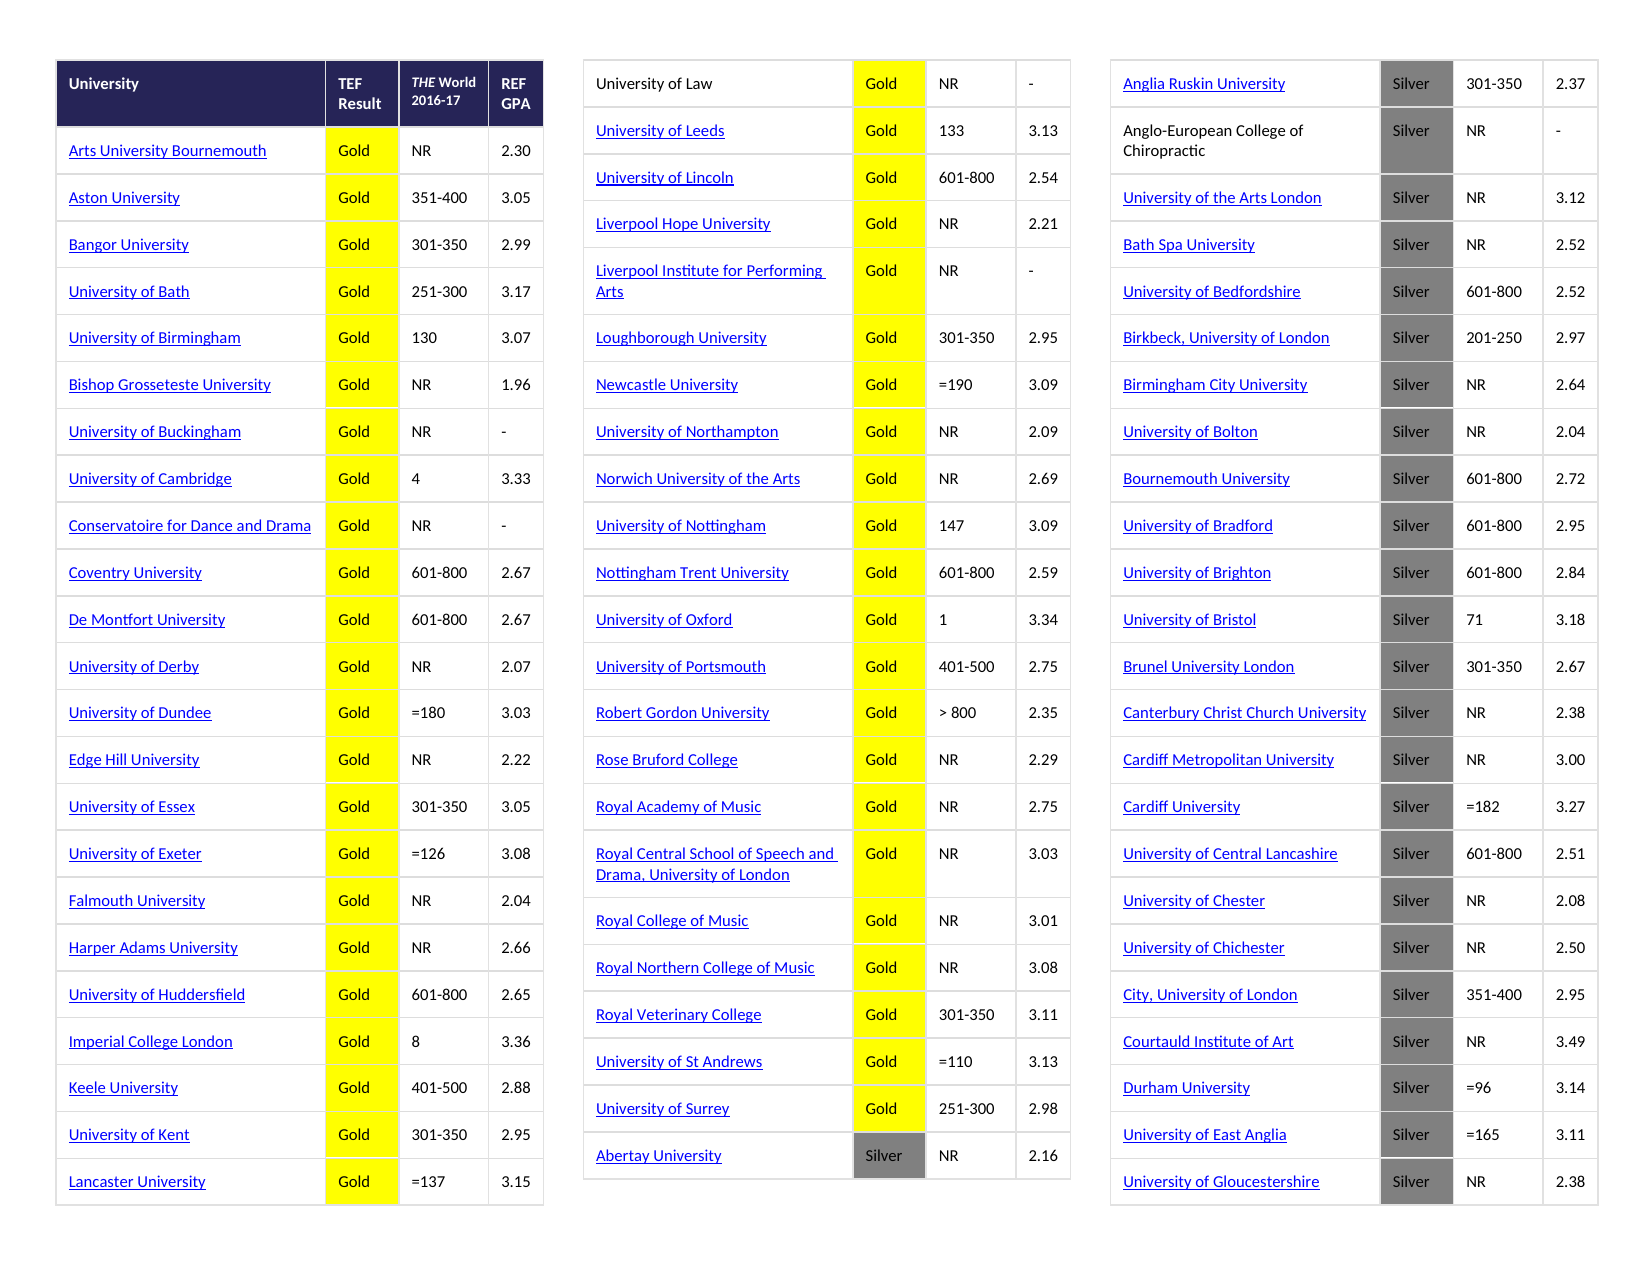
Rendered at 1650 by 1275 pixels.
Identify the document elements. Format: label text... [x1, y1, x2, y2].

table_cell 601-800 [1454, 456, 1542, 501]
table_cell 301-350 [927, 315, 1015, 361]
table_cell Birmingham City University [1111, 362, 1379, 407]
table_cell Liverpool Hope University [584, 201, 852, 247]
table_cell 1.96 [489, 362, 543, 407]
table_cell 1 [927, 597, 1015, 642]
table_cell Gold [854, 737, 925, 782]
table_header University [57, 61, 325, 126]
table_cell 2.69 [1017, 456, 1070, 501]
table_cell University of Derby [57, 643, 325, 689]
table_cell University of Kent [57, 1112, 325, 1157]
table_cell NR [927, 737, 1015, 782]
table_cell University of Exeter [57, 831, 325, 876]
table_cell 3.09 [1017, 503, 1070, 548]
table_cell 2.09 [1017, 409, 1070, 454]
table_cell 3.03 [489, 690, 543, 736]
table_cell NR [400, 362, 488, 407]
table_cell 301-350 [400, 784, 488, 829]
table_cell NR [927, 898, 1015, 943]
table_cell Gold [854, 1039, 925, 1084]
table_cell University of Dundee [57, 690, 325, 736]
table_cell NR [927, 456, 1015, 501]
table_cell Silver [1381, 1159, 1453, 1204]
table_cell 2.67 [1544, 643, 1597, 689]
table_cell NR [400, 878, 488, 923]
table_cell Silver [1381, 597, 1453, 642]
table_cell Gold [854, 456, 925, 501]
table_cell Gold [326, 409, 398, 454]
table_cell 4 [400, 456, 488, 501]
table_cell Silver [1381, 690, 1453, 736]
table_cell 2.97 [1544, 315, 1597, 361]
table_cell =190 [927, 362, 1015, 407]
table_cell Loughborough University [584, 315, 852, 361]
table_cell 3.33 [489, 456, 543, 501]
table_cell Silver [1381, 550, 1453, 595]
table_cell University of Bolton [1111, 409, 1379, 454]
table_cell NR [927, 409, 1015, 454]
table_cell 3.05 [489, 175, 543, 220]
table_cell NR [400, 128, 488, 173]
table_cell Gold [326, 268, 398, 314]
table_cell 3.34 [1017, 597, 1070, 642]
table_cell - [1017, 61, 1070, 106]
table_cell 2.67 [489, 597, 543, 642]
table_cell 3.08 [1017, 945, 1070, 990]
table_cell Gold [326, 690, 398, 736]
table_cell 2.38 [1544, 690, 1597, 736]
table_cell Keele University [57, 1065, 325, 1111]
table_cell Harper Adams University [57, 925, 325, 970]
table_cell Silver [1381, 268, 1453, 314]
table_cell 3.09 [1017, 362, 1070, 407]
table_cell Courtauld Institute of Art [1111, 1018, 1379, 1064]
table_cell 2.52 [1544, 268, 1597, 314]
table_cell University of Bristol [1111, 597, 1379, 642]
table_cell =165 [1454, 1112, 1542, 1157]
table_cell Silver [854, 1133, 925, 1178]
table_cell Gold [326, 878, 398, 923]
table_cell Edge Hill University [57, 737, 325, 782]
table_cell Arts University Bournemouth [57, 128, 325, 173]
table_cell 601-800 [1454, 831, 1542, 876]
table_cell 3.13 [1017, 1039, 1070, 1084]
table_cell Gold [854, 248, 925, 314]
table_cell 2.37 [1544, 61, 1597, 106]
table_cell Gold [854, 201, 925, 247]
table_cell 3.07 [489, 315, 543, 361]
table_cell NR [1454, 1159, 1542, 1204]
table_cell 2.35 [1017, 690, 1070, 736]
table_cell NR [1454, 690, 1542, 736]
table_cell 301-350 [400, 1112, 488, 1157]
table_cell Gold [854, 690, 925, 736]
table_cell 2.22 [489, 737, 543, 782]
table_cell NR [927, 945, 1015, 990]
table_cell Bangor University [57, 222, 325, 267]
table_cell 2.38 [1544, 1159, 1597, 1204]
table_cell Silver [1381, 1018, 1453, 1064]
table_cell =110 [927, 1039, 1015, 1084]
table_cell Norwich University of the Arts [584, 456, 852, 501]
table_cell Gold [854, 1086, 925, 1131]
table_cell Cardiff Metropolitan University [1111, 737, 1379, 782]
table_cell Nottingham Trent University [584, 550, 852, 595]
table_cell Royal Central School of Speech and Drama, University of London [584, 831, 852, 897]
table_cell 601-800 [400, 550, 488, 595]
table_cell 2.64 [1544, 362, 1597, 407]
table_cell NR [1454, 925, 1542, 970]
table_cell 2.07 [489, 643, 543, 689]
table_cell 2.72 [1544, 456, 1597, 501]
table_cell Gold [326, 925, 398, 970]
table_cell NR [1454, 362, 1542, 407]
table_cell Gold [854, 315, 925, 361]
table_cell Lancaster University [57, 1159, 325, 1204]
table_cell 2.99 [489, 222, 543, 267]
table_cell 601-800 [927, 155, 1015, 200]
table_cell 3.36 [489, 1018, 543, 1064]
table_cell 2.04 [1544, 409, 1597, 454]
table_cell 2.21 [1017, 201, 1070, 247]
table_cell Royal Academy of Music [584, 784, 852, 829]
table_cell University of the Arts London [1111, 175, 1379, 220]
table_cell Silver [1381, 972, 1453, 1017]
table_cell Gold [326, 737, 398, 782]
table_cell 3.27 [1544, 784, 1597, 829]
table_cell 351-400 [400, 175, 488, 220]
table_cell 3.15 [489, 1159, 543, 1204]
table_cell Royal Northern College of Music [584, 945, 852, 990]
table_cell 2.04 [489, 878, 543, 923]
table_cell Silver [1381, 456, 1453, 501]
table_cell Gold [326, 972, 398, 1017]
table_cell Gold [326, 128, 398, 173]
table_cell 2.51 [1544, 831, 1597, 876]
table_cell Gold [326, 456, 398, 501]
table_cell Anglia Ruskin University [1111, 61, 1379, 106]
table_cell > 800 [927, 690, 1015, 736]
table_cell NR [927, 831, 1015, 897]
table_cell Royal Veterinary College [584, 992, 852, 1037]
table_cell =180 [400, 690, 488, 736]
table_cell 251-300 [400, 268, 488, 314]
table_cell 2.95 [1544, 503, 1597, 548]
table_cell Gold [854, 503, 925, 548]
table_cell Silver [1381, 1065, 1453, 1111]
table_cell 2.84 [1544, 550, 1597, 595]
table_cell =126 [400, 831, 488, 876]
table_cell =137 [400, 1159, 488, 1204]
table_cell 401-500 [400, 1065, 488, 1111]
table_cell Coventry University [57, 550, 325, 595]
table_cell University of Portsmouth [584, 643, 852, 689]
table_cell Silver [1381, 925, 1453, 970]
table_cell University of Essex [57, 784, 325, 829]
table_cell =182 [1454, 784, 1542, 829]
table_cell 3.08 [489, 831, 543, 876]
table_cell 2.16 [1017, 1133, 1070, 1178]
table_cell University of Gloucestershire [1111, 1159, 1379, 1204]
table_cell 8 [400, 1018, 488, 1064]
table_cell NR [400, 925, 488, 970]
table_cell Brunel University London [1111, 643, 1379, 689]
table_cell Gold [854, 550, 925, 595]
table_cell University of East Anglia [1111, 1112, 1379, 1157]
table_cell 3.11 [1544, 1112, 1597, 1157]
table_cell Newcastle University [584, 362, 852, 407]
table_cell NR [1454, 409, 1542, 454]
table_cell 147 [927, 503, 1015, 548]
table_cell Abertay University [584, 1133, 852, 1178]
table_cell 2.50 [1544, 925, 1597, 970]
table_cell 401-500 [927, 643, 1015, 689]
table_cell 301-350 [927, 992, 1015, 1037]
table_cell University of Cambridge [57, 456, 325, 501]
table_cell NR [1454, 878, 1542, 923]
table_cell Silver [1381, 831, 1453, 876]
table_cell Silver [1381, 315, 1453, 361]
table_cell 3.13 [1017, 108, 1070, 153]
table_cell 2.66 [489, 925, 543, 970]
table_cell 601-800 [1454, 503, 1542, 548]
table_cell University of Oxford [584, 597, 852, 642]
table_cell 2.75 [1017, 784, 1070, 829]
table_cell Gold [854, 643, 925, 689]
table_cell NR [927, 248, 1015, 314]
table_cell 301-350 [1454, 61, 1542, 106]
table_cell Bishop Grosseteste University [57, 362, 325, 407]
table_header TEF Result [326, 61, 398, 126]
table_cell Aston University [57, 175, 325, 220]
table_cell University of St Andrews [584, 1039, 852, 1084]
table_cell NR [927, 61, 1015, 106]
table_cell 3.14 [1544, 1065, 1597, 1111]
table_cell NR [400, 503, 488, 548]
table_cell 2.29 [1017, 737, 1070, 782]
table_cell 601-800 [400, 972, 488, 1017]
table_cell Liverpool Institute for Performing Arts [584, 248, 852, 314]
table_cell 2.59 [1017, 550, 1070, 595]
table_cell University of Bath [57, 268, 325, 314]
table_cell Silver [1381, 503, 1453, 548]
table_cell Gold [326, 1112, 398, 1157]
table_cell Silver [1381, 737, 1453, 782]
table_cell Gold [326, 597, 398, 642]
table_cell Gold [854, 945, 925, 990]
table_cell University of Lincoln [584, 155, 852, 200]
table_cell 201-250 [1454, 315, 1542, 361]
table_cell Birkbeck, University of London [1111, 315, 1379, 361]
table_cell 2.67 [489, 550, 543, 595]
table_cell Gold [854, 784, 925, 829]
table_cell 2.30 [489, 128, 543, 173]
table_cell Silver [1381, 108, 1453, 173]
table_cell 130 [400, 315, 488, 361]
table_cell 2.95 [489, 1112, 543, 1157]
table_cell 601-800 [1454, 550, 1542, 595]
table_cell De Montfort University [57, 597, 325, 642]
table_cell NR [400, 737, 488, 782]
table_cell Robert Gordon University [584, 690, 852, 736]
table_cell 2.95 [1544, 972, 1597, 1017]
table_cell - [1544, 108, 1597, 173]
table_cell =96 [1454, 1065, 1542, 1111]
table_cell Royal College of Music [584, 898, 852, 943]
table_cell Gold [326, 503, 398, 548]
table_cell University of Chester [1111, 878, 1379, 923]
table_cell Falmouth University [57, 878, 325, 923]
table_cell University of Central Lancashire [1111, 831, 1379, 876]
table_cell University of Northampton [584, 409, 852, 454]
table_cell Gold [326, 831, 398, 876]
table_cell - [489, 503, 543, 548]
table_cell 2.98 [1017, 1086, 1070, 1131]
table_cell - [1017, 248, 1070, 314]
table_cell University of Birmingham [57, 315, 325, 361]
table_cell University of Nottingham [584, 503, 852, 548]
table_cell Gold [326, 550, 398, 595]
table_cell 3.18 [1544, 597, 1597, 642]
table_cell Gold [326, 1065, 398, 1111]
table_cell Rose Bruford College [584, 737, 852, 782]
table_cell NR [1454, 175, 1542, 220]
table_cell Durham University [1111, 1065, 1379, 1111]
table_cell Silver [1381, 175, 1453, 220]
table_cell Conservatoire for Dance and Drama [57, 503, 325, 548]
table_cell 2.08 [1544, 878, 1597, 923]
table_cell 601-800 [927, 550, 1015, 595]
table_cell NR [1454, 1018, 1542, 1064]
table_cell 133 [927, 108, 1015, 153]
table_cell Gold [854, 155, 925, 200]
table_cell Gold [854, 831, 925, 897]
table_cell Gold [854, 61, 925, 106]
table_cell 2.65 [489, 972, 543, 1017]
table_cell University of Law [584, 61, 852, 106]
table_cell Gold [326, 315, 398, 361]
table_cell Silver [1381, 784, 1453, 829]
table_cell 301-350 [1454, 643, 1542, 689]
table_cell 3.49 [1544, 1018, 1597, 1064]
table_cell Gold [326, 643, 398, 689]
table_cell Gold [326, 175, 398, 220]
table_cell NR [400, 643, 488, 689]
table_cell NR [927, 201, 1015, 247]
table_cell 71 [1454, 597, 1542, 642]
table_cell Silver [1381, 409, 1453, 454]
table_cell University of Buckingham [57, 409, 325, 454]
table_cell 351-400 [1454, 972, 1542, 1017]
table_cell NR [400, 409, 488, 454]
table_cell Silver [1381, 1112, 1453, 1157]
table_cell Gold [854, 409, 925, 454]
table_cell 3.17 [489, 268, 543, 314]
table_cell NR [927, 1133, 1015, 1178]
table_cell NR [927, 784, 1015, 829]
table_cell Silver [1381, 222, 1453, 267]
table_cell Silver [1381, 362, 1453, 407]
table_cell Gold [854, 108, 925, 153]
table_cell Gold [854, 597, 925, 642]
table_cell 2.88 [489, 1065, 543, 1111]
table_cell 2.52 [1544, 222, 1597, 267]
table_cell Gold [854, 992, 925, 1037]
table_cell Bath Spa University [1111, 222, 1379, 267]
table_cell University of Surrey [584, 1086, 852, 1131]
table_cell Silver [1381, 61, 1453, 106]
table_cell Gold [326, 362, 398, 407]
table_cell University of Bedfordshire [1111, 268, 1379, 314]
table_cell 3.12 [1544, 175, 1597, 220]
table_cell Cardiff University [1111, 784, 1379, 829]
table_cell University of Chichester [1111, 925, 1379, 970]
table_header REF GPA [489, 61, 543, 126]
table_cell Gold [326, 222, 398, 267]
table_cell Gold [854, 362, 925, 407]
table_cell Silver [1381, 878, 1453, 923]
table_cell 2.54 [1017, 155, 1070, 200]
table_cell 601-800 [1454, 268, 1542, 314]
table_cell 3.01 [1017, 898, 1070, 943]
table_cell Gold [326, 784, 398, 829]
table_cell Gold [854, 898, 925, 943]
table_header THE World 2016-17 [400, 61, 488, 126]
table_cell 3.00 [1544, 737, 1597, 782]
table_cell 3.11 [1017, 992, 1070, 1037]
table_cell City, University of London [1111, 972, 1379, 1017]
table_cell 3.03 [1017, 831, 1070, 897]
table_cell Silver [1381, 643, 1453, 689]
table_cell Imperial College London [57, 1018, 325, 1064]
table_cell Bournemouth University [1111, 456, 1379, 501]
table_cell - [489, 409, 543, 454]
table_cell University of Huddersfield [57, 972, 325, 1017]
table_cell 2.75 [1017, 643, 1070, 689]
table_cell University of Brighton [1111, 550, 1379, 595]
table_cell 3.05 [489, 784, 543, 829]
table_cell 251-300 [927, 1086, 1015, 1131]
table_cell Anglo-European College of Chiropractic [1111, 108, 1379, 173]
table_cell Canterbury Christ Church University [1111, 690, 1379, 736]
table_cell 601-800 [400, 597, 488, 642]
table_cell Gold [326, 1159, 398, 1204]
table_cell NR [1454, 108, 1542, 173]
table_cell Gold [326, 1018, 398, 1064]
table_cell 301-350 [400, 222, 488, 267]
table_cell University of Bradford [1111, 503, 1379, 548]
table_cell NR [1454, 222, 1542, 267]
table_cell NR [1454, 737, 1542, 782]
table_cell 2.95 [1017, 315, 1070, 361]
table_cell University of Leeds [584, 108, 852, 153]
